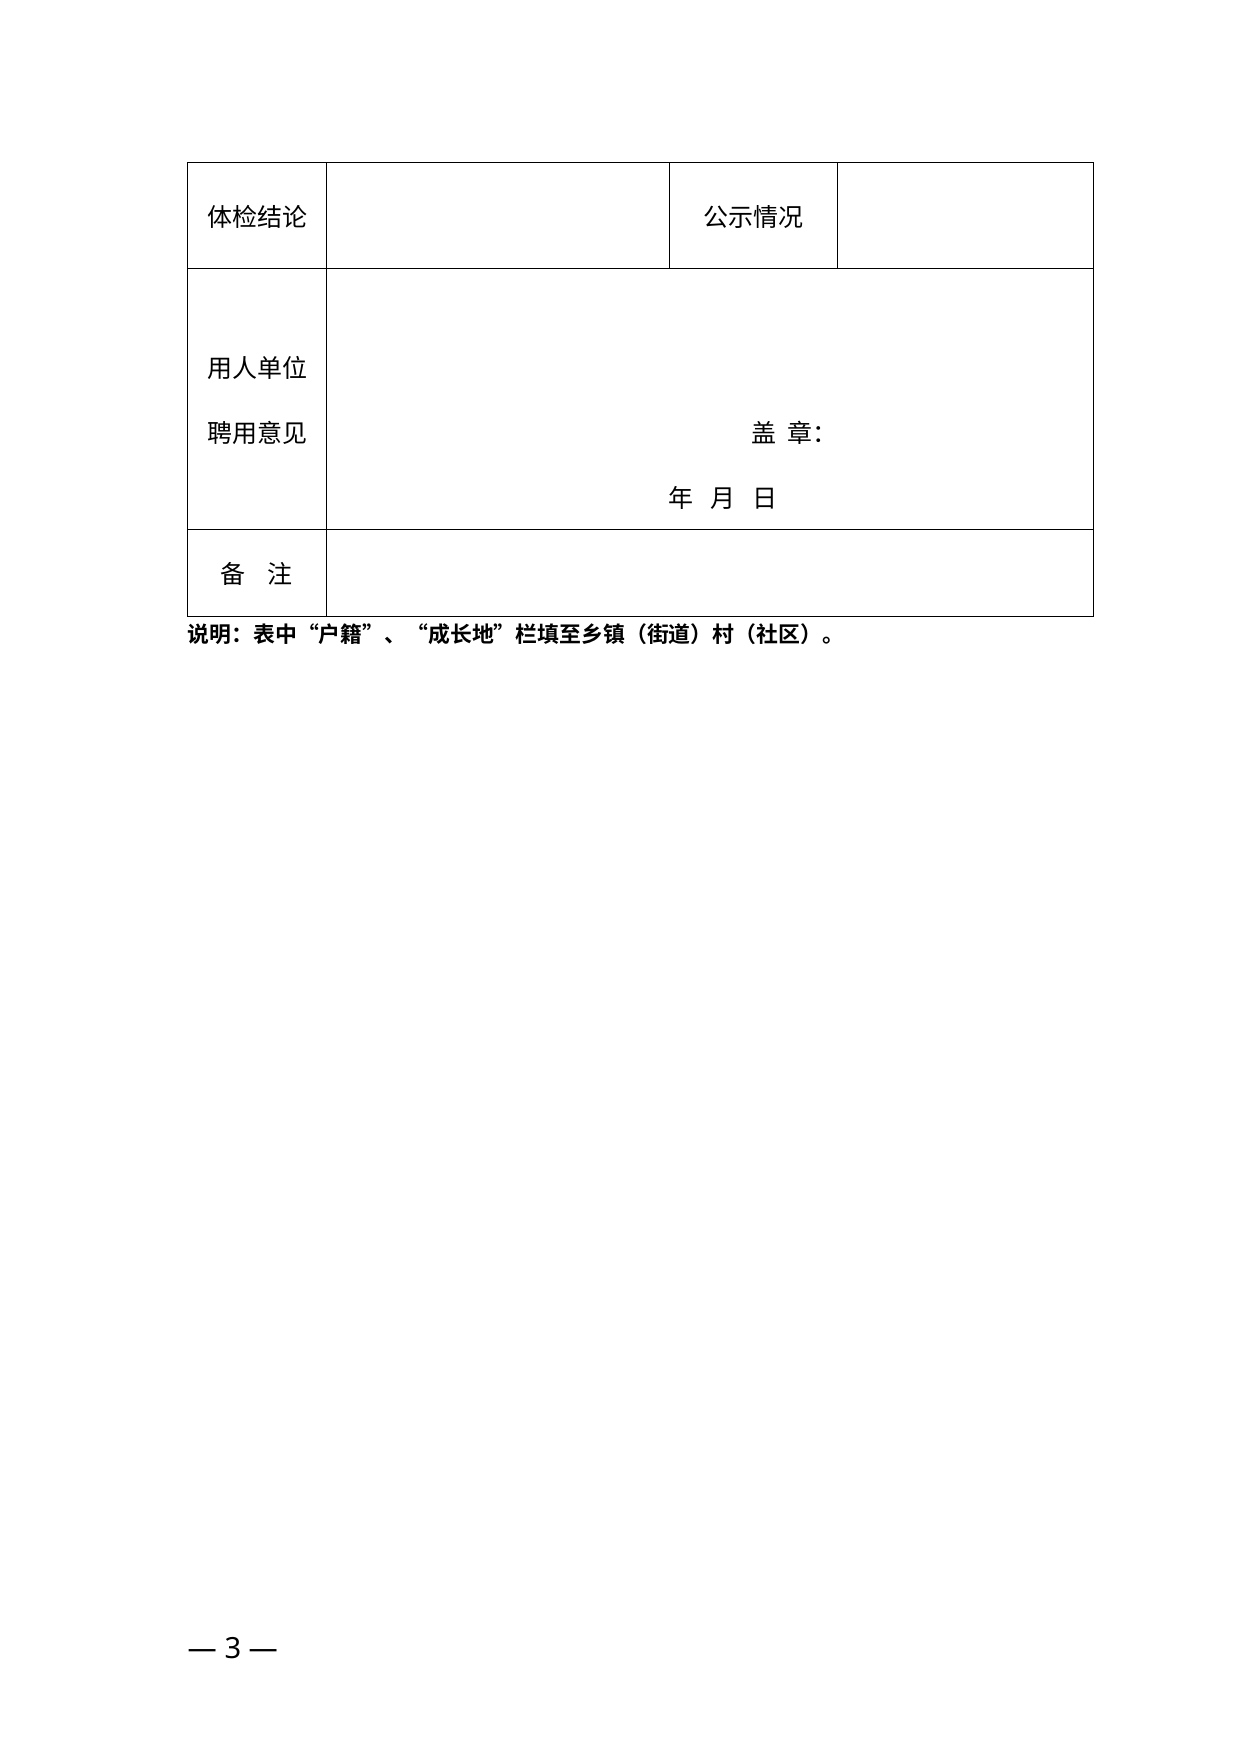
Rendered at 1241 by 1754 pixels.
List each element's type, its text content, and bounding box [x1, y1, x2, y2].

table_cell 用人单位聘用意见 [188, 269, 326, 529]
table_cell 公示情况 [670, 163, 837, 268]
table_cell [838, 163, 1093, 268]
table_cell 盖 章： 年 月 日 [327, 269, 1093, 529]
table_cell 备 注 [188, 530, 326, 616]
table_cell [327, 163, 669, 268]
text 说明：表中“户籍”、“成长地”栏填至乡镇（街道）村（社区）。 [187, 617, 1053, 649]
table_cell 体检结论 [188, 163, 326, 268]
table_cell [327, 530, 1093, 616]
